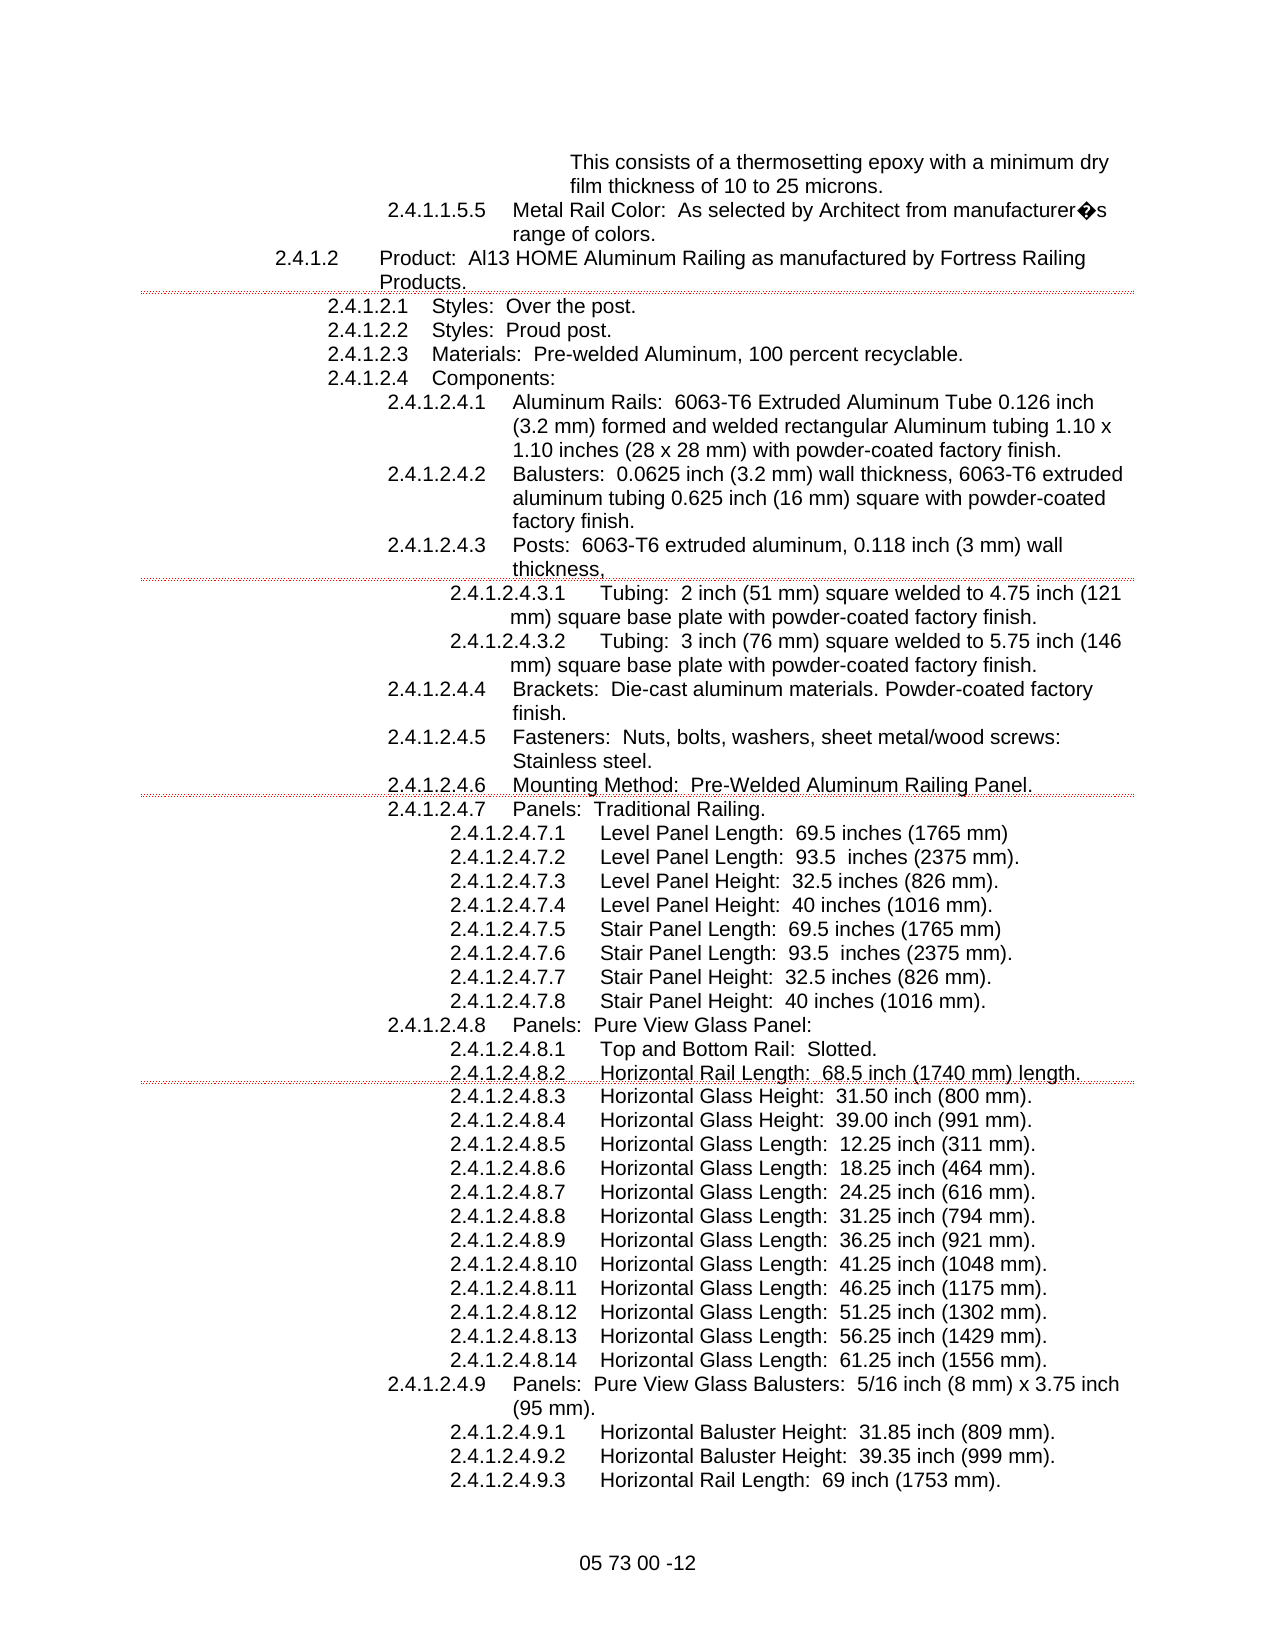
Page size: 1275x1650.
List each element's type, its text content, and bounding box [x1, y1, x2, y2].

list Mounting Method: Pre-Welded Aluminum Railing Panel. [387, 773, 1125, 797]
list Panels: Pure View Glass Balusters: 5/16 inch (8 mm) x 3.75 inch (95 mm). [387, 1372, 1125, 1420]
list Horizontal Glass Length: 41.25 inch (1048 mm). [450, 1252, 1125, 1276]
list Horizontal Rail Length: 68.5 inch (1740 mm) length. [450, 1060, 1125, 1084]
list Horizontal Baluster Height: 39.35 inch (999 mm). [450, 1444, 1125, 1468]
list Stair Panel Height: 32.5 inches (826 mm). [450, 964, 1125, 988]
list Panels: Traditional Railing. [387, 797, 1125, 821]
list Horizontal Baluster Height: 31.85 inch (809 mm). [450, 1420, 1125, 1444]
list Level Panel Height: 40 inches (1016 mm). [450, 893, 1125, 917]
list Horizontal Glass Length: 46.25 inch (1175 mm). [450, 1276, 1125, 1300]
list Product: Al13 HOME Aluminum Railing as manufactured by Fortress Railing Products. [275, 246, 1125, 294]
list Horizontal Glass Length: 24.25 inch (616 mm). [450, 1180, 1125, 1204]
list Balusters: 0.0625 inch (3.2 mm) wall thickness, 6063-T6 extruded aluminum tubing 0.625 inch (16 mm) square with powder-coated factory finish. [387, 461, 1125, 533]
list Horizontal Glass Length: 31.25 inch (794 mm). [450, 1204, 1125, 1228]
list Horizontal Rail Length: 69 inch (1753 mm). [450, 1468, 1125, 1492]
list Styles: Over the post. [327, 294, 1125, 318]
list Horizontal Glass Length: 61.25 inch (1556 mm). [450, 1348, 1125, 1372]
list Tubing: 3 inch (76 mm) square welded to 5.75 inch (146 mm) square base plate with powder-coated factory finish. [450, 629, 1125, 677]
list Aluminum Rails: 6063-T6 Extruded Aluminum Tube 0.126 inch (3.2 mm) formed and welded rectangular Aluminum tubing 1.10 x 1.10 inches (28 x 28 mm) with powder-coated factory finish. [387, 389, 1125, 461]
list Top and Bottom Rail: Slotted. [450, 1036, 1125, 1060]
list Stair Panel Length: 93.5 inches (2375 mm). [450, 941, 1125, 964]
list Horizontal Glass Height: 39.00 inch (991 mm). [450, 1108, 1125, 1132]
list Fasteners: Nuts, bolts, washers, sheet metal/wood screws: Stainless steel. [387, 725, 1125, 773]
list Styles: Proud post. [327, 318, 1125, 342]
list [510, 150, 1125, 198]
list Tubing: 2 inch (51 mm) square welded to 4.75 inch (121 mm) square base plate with powder-coated factory finish. [450, 581, 1125, 629]
list Stair Panel Length: 69.5 inches (1765 mm) [450, 917, 1125, 941]
list Posts: 6063-T6 extruded aluminum, 0.118 inch (3 mm) wall thickness, [387, 533, 1125, 581]
list Level Panel Length: 93.5 inches (2375 mm). [450, 845, 1125, 869]
list Panels: Pure View Glass Panel: [387, 1012, 1125, 1036]
list Horizontal Glass Length: 51.25 inch (1302 mm). [450, 1300, 1125, 1324]
list Horizontal Glass Length: 56.25 inch (1429 mm). [450, 1324, 1125, 1348]
list Components: [327, 366, 1125, 389]
list Horizontal Glass Length: 36.25 inch (921 mm). [450, 1228, 1125, 1252]
list Stair Panel Height: 40 inches (1016 mm). [450, 988, 1125, 1012]
list Level Panel Height: 32.5 inches (826 mm). [450, 869, 1125, 893]
list Materials: Pre-welded Aluminum, 100 percent recyclable. [327, 342, 1125, 366]
list Level Panel Length: 69.5 inches (1765 mm) [450, 821, 1125, 845]
list Horizontal Glass Length: 18.25 inch (464 mm). [450, 1156, 1125, 1180]
list Horizontal Glass Height: 31.50 inch (800 mm). [450, 1084, 1125, 1108]
list Brackets: Die-cast aluminum materials. Powder-coated factory finish. [387, 677, 1125, 725]
list Metal Rail Color: As selected by Architect from manufacturer�s range of colors. [387, 198, 1125, 246]
list Horizontal Glass Length: 12.25 inch (311 mm). [450, 1132, 1125, 1156]
